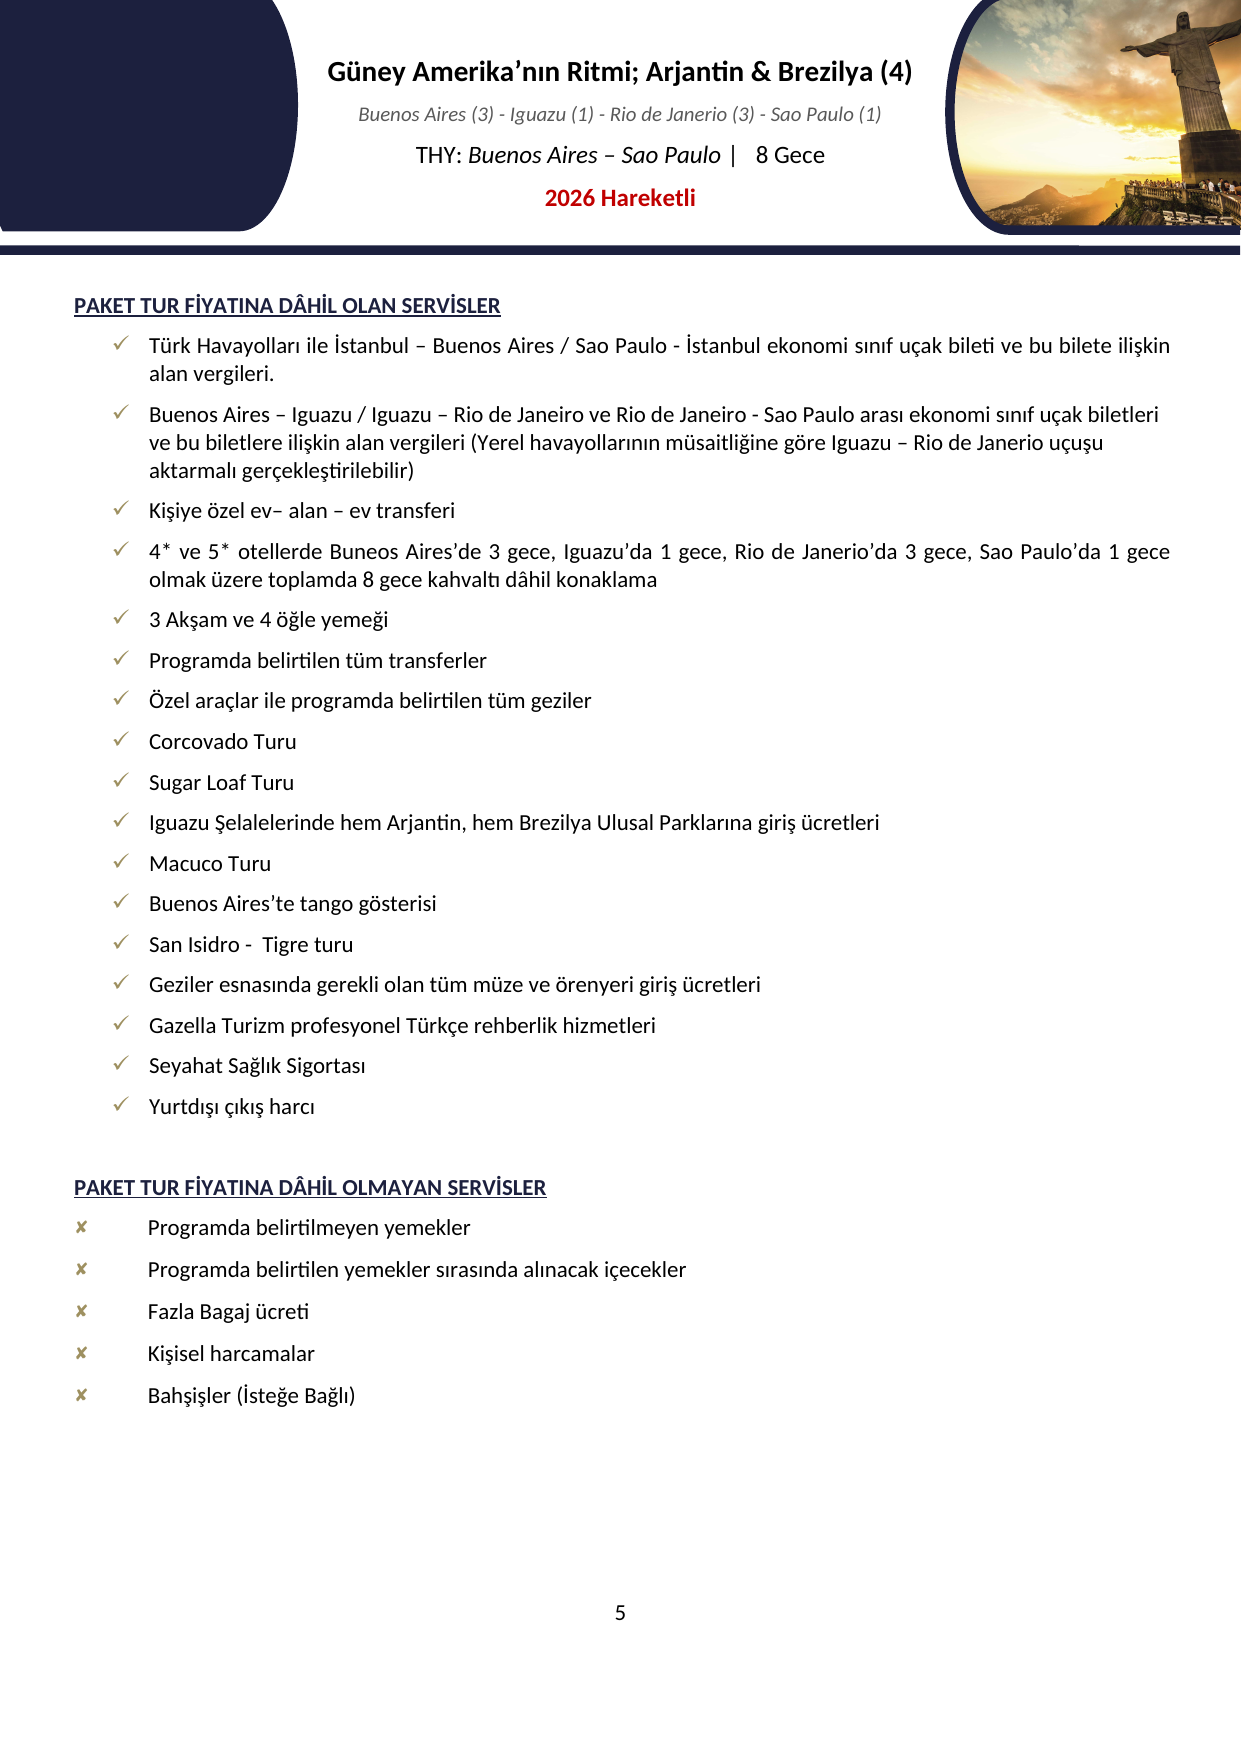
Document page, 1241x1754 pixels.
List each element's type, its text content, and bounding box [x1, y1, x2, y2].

list Programda belirtilen yemekler sırasında alınacak içecekler [74, 1255, 1167, 1283]
text PAKET TUR FİYATINA DÂHİL OLAN SERVİSLER [74, 291, 1167, 319]
list Iguazu Şelalelerinde hem Arjantin, hem Brezilya Ulusal Parklarına giriş ücretleri [111, 808, 1172, 836]
list Kişisel harcamalar [74, 1339, 1167, 1367]
list Macuco Turu [111, 849, 1172, 877]
list 4* ve 5* otellerde Buneos Aires’de 3 gece, Iguazu’da 1 gece, Rio de Janerio’da 3 gece, Sao Paulo’da 1 gece olmak üzere toplamda 8 gece kahvaltı dâhil konaklama [111, 537, 1172, 593]
list Gazella Turizm profesyonel Türkçe rehberlik hizmetleri [111, 1011, 1172, 1039]
list San Isidro - Tigre turu [111, 930, 1172, 958]
list Programda belirtilen tüm transferler [111, 646, 1172, 674]
text PAKET TUR FİYATINA DÂHİL OLMAYAN SERVİSLER [74, 1173, 1167, 1201]
picture [955, 0, 1241, 225]
list Geziler esnasında gerekli olan tüm müze ve örenyeri giriş ücretleri [111, 970, 1172, 998]
list Sugar Loaf Turu [111, 768, 1172, 796]
list Kişiye özel ev– alan – ev transferi [111, 497, 1172, 524]
list Bahşişler (İsteğe Bağlı) [74, 1381, 1167, 1409]
list Buenos Aires’te tango gösterisi [111, 889, 1172, 917]
list 3 Akşam ve 4 öğle yemeği [111, 606, 1172, 634]
list Buenos Aires – Iguazu / Iguazu – Rio de Janeiro ve Rio de Janeiro - Sao Paulo arası ekonomi sınıf uçak biletleri ve bu biletlere ilişkin alan vergileri (Yerel havayollarının müsaitliğine göre Iguazu – Rio de Janerio uçuşu aktarmalı gerçekleştirilebilir) [111, 400, 1167, 484]
list Yurtdışı çıkış harcı [111, 1092, 1172, 1120]
list Özel araçlar ile programda belirtilen tüm geziler [111, 687, 1172, 715]
list Programda belirtilmeyen yemekler [74, 1213, 1167, 1241]
list Seyahat Sağlık Sigortası [111, 1051, 1172, 1079]
list Fazla Bagaj ücreti [74, 1297, 1167, 1325]
list Türk Havayolları ile İstanbul – Buenos Aires / Sao Paulo - İstanbul ekonomi sınıf uçak bileti ve bu bilete ilişkin alan vergileri. [111, 331, 1172, 387]
list Corcovado Turu [111, 727, 1172, 755]
